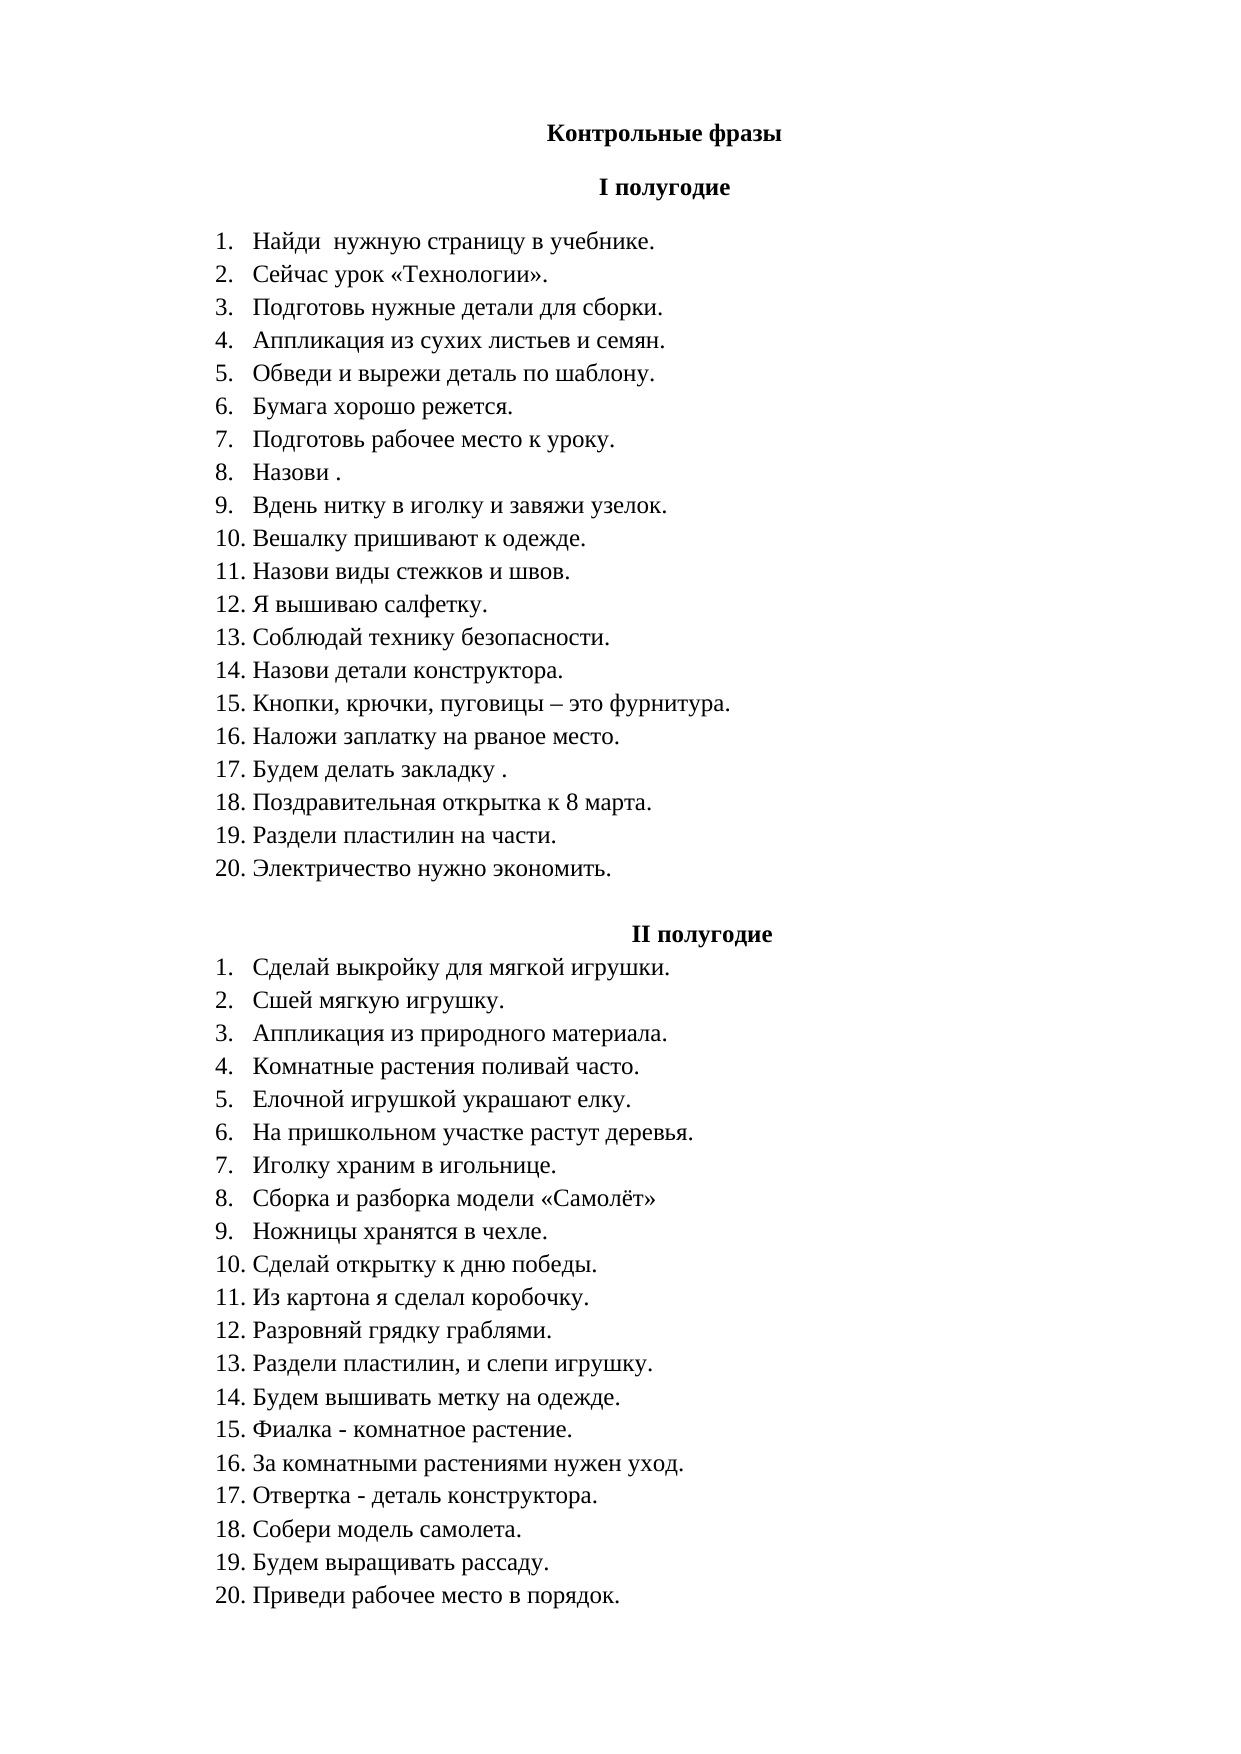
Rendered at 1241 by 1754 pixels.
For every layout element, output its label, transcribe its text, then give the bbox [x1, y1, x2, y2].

list Будем выращивать рассаду. [215, 1547, 1152, 1575]
list Комнатные растения поливай часто. [215, 1051, 1152, 1080]
list Наложи заплатку на рваное место. [215, 721, 1152, 750]
list За комнатными растениями нужен уход. [215, 1448, 1152, 1476]
list Соблюдай технику безопасности. [215, 622, 1152, 651]
list Приведи рабочее место в порядок. [215, 1580, 1152, 1608]
list Сейчас урок «Технологии». [215, 259, 1152, 288]
list Бумага хорошо режется. [215, 391, 1152, 420]
list Поздравительная открытка к 8 марта. [215, 787, 1152, 816]
list Подготовь рабочее место к уроку. [215, 424, 1152, 453]
list Сборка и разборка модели «Самолёт» [215, 1183, 1152, 1212]
list Кнопки, крючки, пуговицы – это фурнитура. [215, 688, 1152, 717]
list Будем вышивать метку на одежде. [215, 1382, 1152, 1410]
list Я вышиваю салфетку. [215, 589, 1152, 618]
list Аппликация из природного материала. [215, 1018, 1152, 1047]
text I полугодие [177, 172, 1152, 201]
list Елочной игрушкой украшают елку. [215, 1084, 1152, 1113]
list Из картона я сделал коробочку. [215, 1282, 1152, 1311]
list Электричество нужно экономить. [215, 853, 1152, 882]
list Фиалка - комнатное растение. [215, 1414, 1152, 1443]
list Сделай выкройку для мягкой игрушки. [215, 952, 1152, 981]
list Назови детали конструктора. [215, 655, 1152, 684]
text Контрольные фразы [177, 118, 1152, 147]
list Назови виды стежков и швов. [215, 556, 1152, 585]
list Иголку храним в игольнице. [215, 1150, 1152, 1179]
list Разровняй грядку граблями. [215, 1316, 1152, 1344]
list Вдень нитку в иголку и завяжи узелок. [215, 490, 1152, 519]
list На пришкольном участке растут деревья. [215, 1117, 1152, 1146]
list Подготовь нужные детали для сборки. [215, 292, 1152, 321]
list Назови . [215, 457, 1152, 486]
list Будем делать закладку . [215, 754, 1152, 783]
list Аппликация из сухих листьев и семян. [215, 325, 1152, 354]
list Сшей мягкую игрушку. [215, 985, 1152, 1014]
list Вешалку пришивают к одежде. [215, 523, 1152, 552]
list Раздели пластилин на части. [215, 820, 1152, 849]
list Собери модель самолета. [215, 1514, 1152, 1542]
list Отвертка - деталь конструктора. [215, 1481, 1152, 1509]
list Обведи и вырежи деталь по шаблону. [215, 358, 1152, 387]
list Сделай открытку к дню победы. [215, 1249, 1152, 1278]
list Найди нужную страницу в учебнике. [215, 226, 1152, 254]
list Раздели пластилин, и слепи игрушку. [215, 1348, 1152, 1377]
list Ножницы хранятся в чехле. [215, 1216, 1152, 1245]
list II полугодие [252, 919, 1152, 948]
